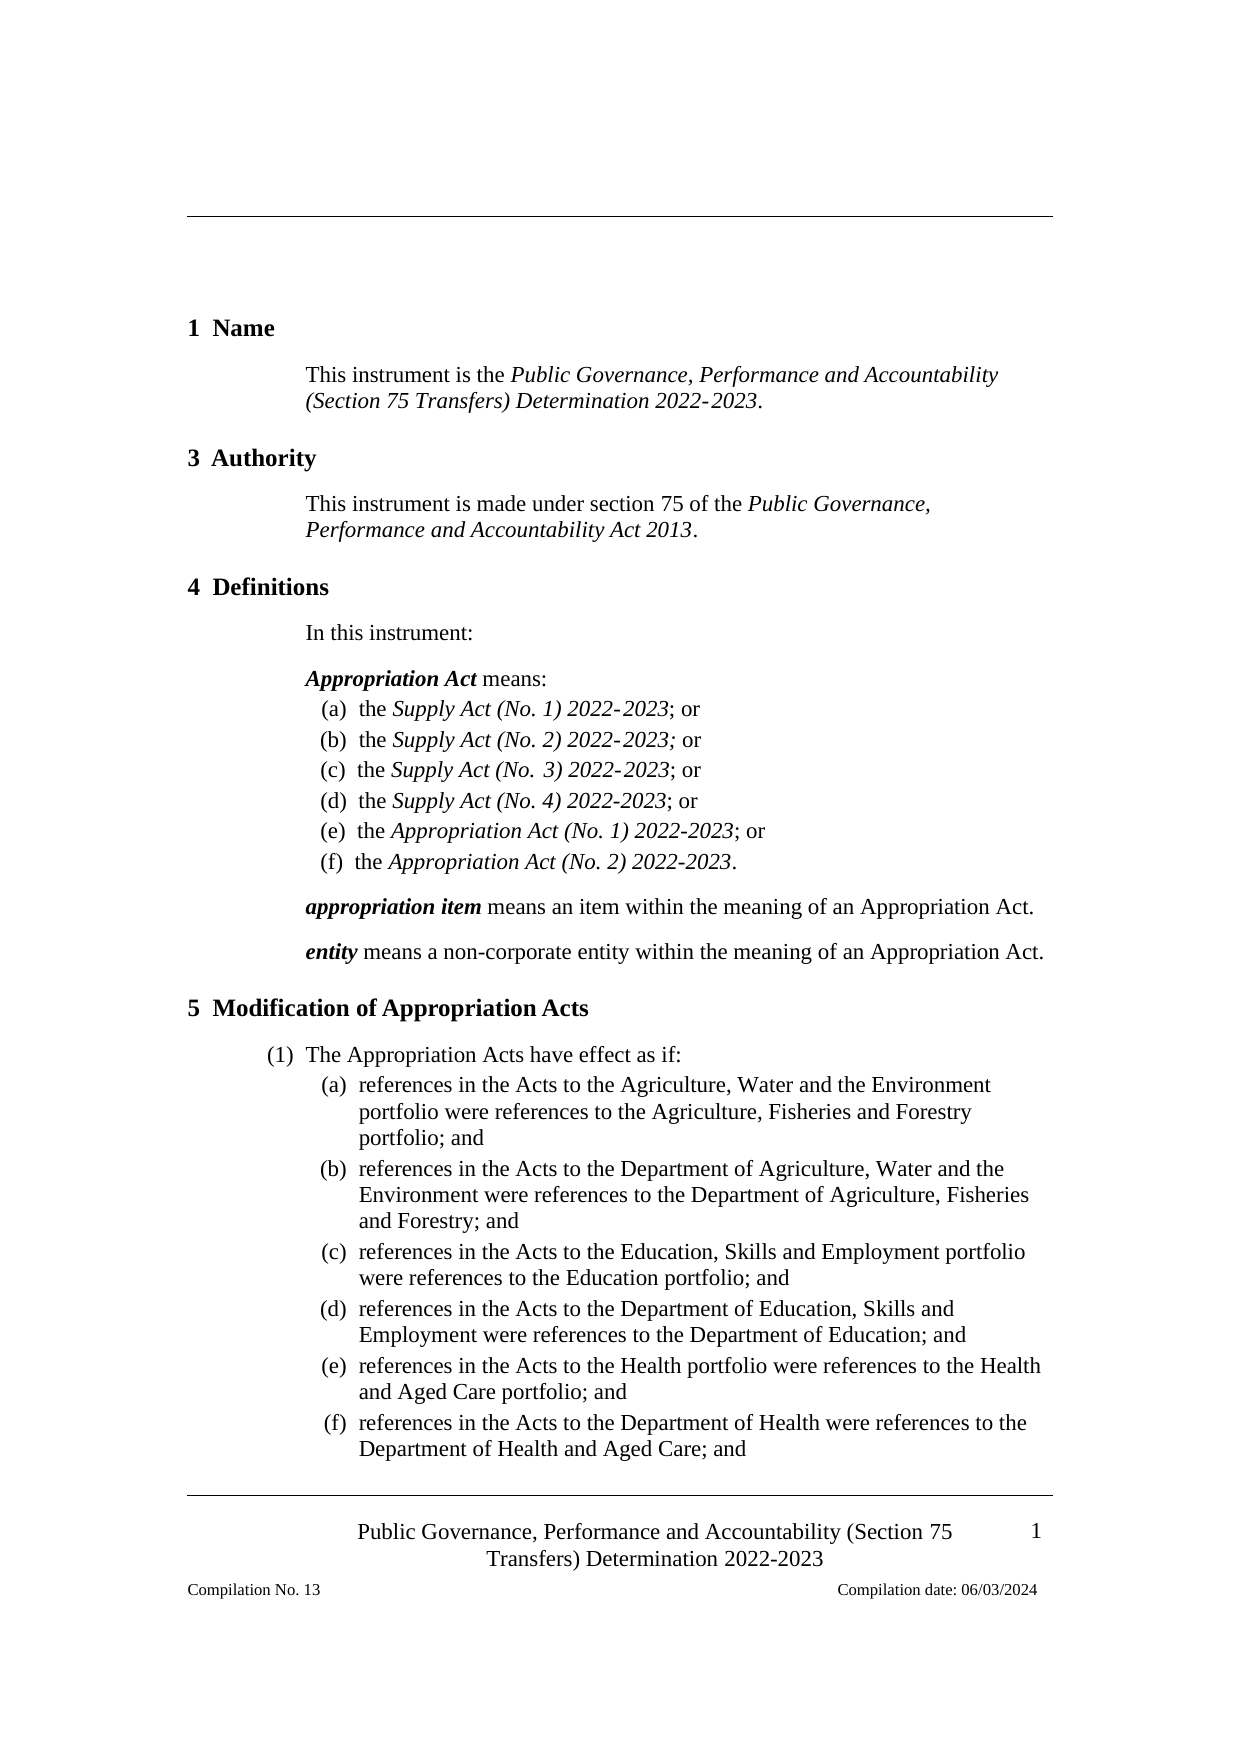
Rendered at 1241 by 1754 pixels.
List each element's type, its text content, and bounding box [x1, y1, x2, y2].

text entity means a non-corporate entity within the meaning of an Appropriation Act. [305, 938, 1053, 964]
text appropriation item means an item within the meaning of an Appropriation Act. [305, 893, 1053, 919]
text 3 Authority [187, 443, 1053, 471]
text (1) The Appropriation Acts have effect as if: [187, 1041, 1053, 1067]
text (d) references in the Acts to the Department of Education, Skills and Employment were references to the Department of Education; and [187, 1295, 1053, 1347]
text (c) references in the Acts to the Education, Skills and Employment portfolio were references to the Education portfolio; and [187, 1238, 1053, 1291]
text (e) references in the Acts to the Health portfolio were references to the Health and Aged Care portfolio; and [187, 1352, 1053, 1404]
text (f) the Appropriation Act (No. 2) 2022-2023. [320, 848, 1053, 874]
text (f) references in the Acts to the Department of Health were references to the Department of Health and Aged Care; and [187, 1408, 1053, 1461]
text (a) the Supply Act (No. 1) 2022-2023; or [187, 695, 1053, 721]
text (e) the Appropriation Act (No. 1) 2022-2023; or [320, 817, 1053, 843]
text (c) the Supply Act (No. 3) 2022-2023; or [320, 756, 1053, 782]
text (a) references in the Acts to the Agriculture, Water and the Environment portfolio were references to the Agriculture, Fisheries and Forestry portfolio; and [187, 1071, 1053, 1151]
text 1 Name [187, 313, 1053, 342]
text 4 Definitions [187, 572, 1053, 601]
text Appropriation Act means: [305, 664, 1053, 691]
text This instrument is made under section 75 of the Public Governance, Performance and Accountability Act 2013. [187, 490, 1053, 543]
text 5 Modification of Appropriation Acts [187, 993, 1053, 1022]
text (d) the Supply Act (No. 4) 2022-2023; or [320, 787, 1053, 813]
text This instrument is the Public Governance, Performance and Accountability (Section 75 Transfers) Determination 2022-2023. [187, 361, 1053, 413]
text (b) the Supply Act (No. 2) 2022-2023; or [187, 726, 1053, 752]
text (b) references in the Acts to the Department of Agriculture, Water and the Environment were references to the Department of Agriculture, Fisheries and Forestry; and [187, 1155, 1053, 1234]
text In this instrument: [187, 619, 1053, 646]
